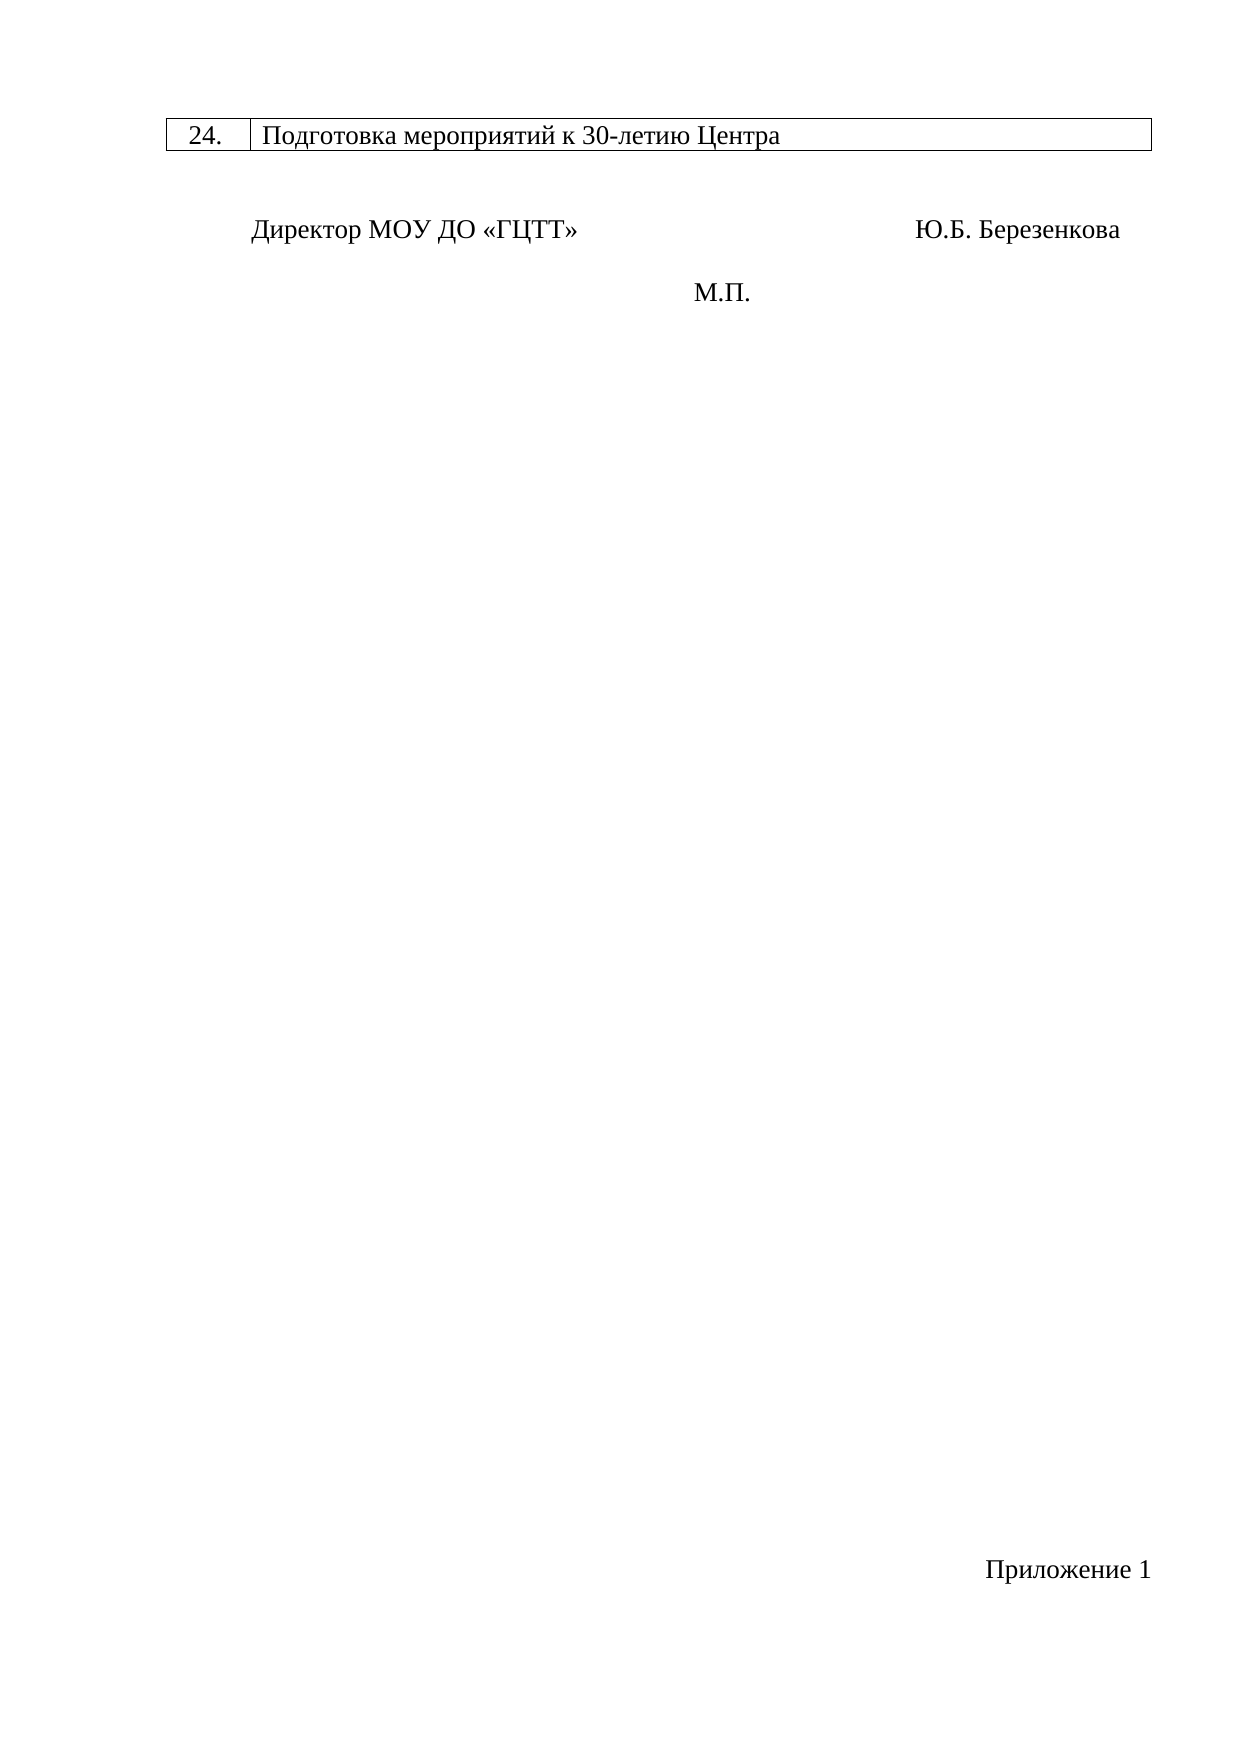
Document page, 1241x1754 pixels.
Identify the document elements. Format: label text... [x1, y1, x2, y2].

text Приложение 1 [177, 1553, 1152, 1584]
table_cell Подготовка мероприятий к 30-летию Центра [251, 119, 1151, 150]
text Директор МОУ ДО «ГЦТТ» Ю.Б. Березенкова [177, 214, 1152, 245]
text М.П. [177, 276, 1152, 307]
table_cell [167, 119, 250, 150]
